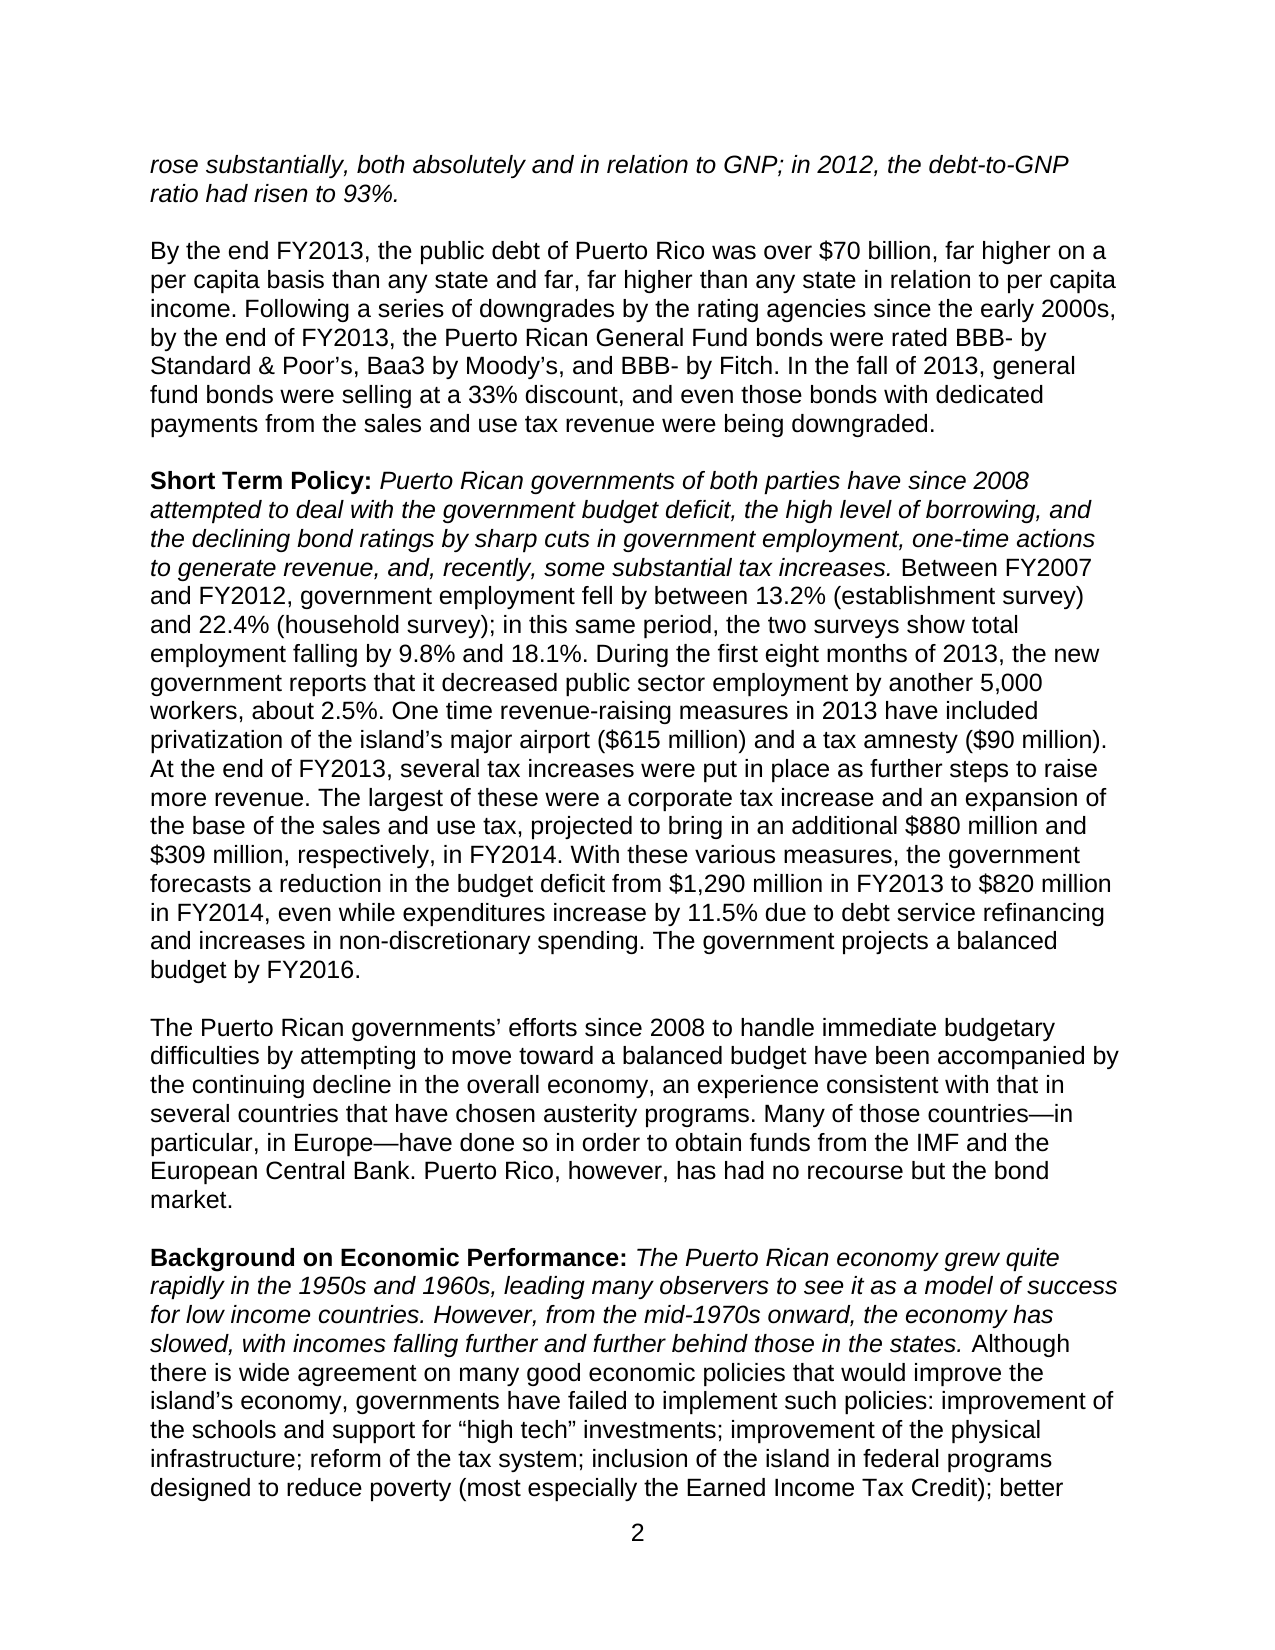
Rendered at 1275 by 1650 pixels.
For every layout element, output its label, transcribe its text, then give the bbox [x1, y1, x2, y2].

text By the end FY2013, the public debt of Puerto Rico was over $70 billion, far higher on a per capita basis than any state and far, far higher than any state in relation to per capita income. Following a series of downgrades by the rating agencies since the early 2000s, by the end of FY2013, the Puerto Rican General Fund bonds were rated BBB- by Standard & Poor’s, Baa3 by Moody’s, and BBB- by Fitch. In the fall of 2013, general fund bonds were selling at a 33% discount, and even those bonds with dedicated payments from the sales and use tax revenue were being downgraded. [150, 236, 1125, 437]
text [150, 1242, 1125, 1501]
text The Puerto Rican governments’ efforts since 2008 to handle immediate budgetary difficulties by attempting to move toward a balanced budget have been accompanied by the continuing decline in the overall economy, an experience consistent with that in several countries that have chosen austerity programs. Many of those countries—in particular, in Europe—have done so in order to obtain funds from the IMF and the European Central Bank. Puerto Rico, however, has had no recourse but the bond market. [150, 1012, 1125, 1214]
text Short Term Policy: Puerto Rican governments of both parties have since 2008 attempted to deal with the government budget deficit, the high level of borrowing, and the declining bond ratings by sharp cuts in government employment, one-time actions to generate revenue, and, recently, some substantial tax increases. Between FY2007 and FY2012, government employment fell by between 13.2% (establishment survey) and 22.4% (household survey); in this same period, the two surveys show total employment falling by 9.8% and 18.1%. During the first eight months of 2013, the new government reports that it decreased public sector employment by another 5,000 workers, about 2.5%. One time revenue-raising measures in 2013 have included privatization of the island’s major airport ($615 million) and a tax amnesty ($90 million). At the end of FY2013, several tax increases were put in place as further steps to raise more revenue. The largest of these were a corporate tax increase and an expansion of the base of the sales and use tax, projected to bring in an additional $880 million and $309 million, respectively, in FY2014. With these various measures, the government forecasts a reduction in the budget deficit from $1,290 million in FY2013 to $820 million in FY2014, even while expenditures increase by 11.5% due to debt service refinancing and increases in non-discretionary spending. The government projects a balanced budget by FY2016. [150, 466, 1125, 984]
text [150, 150, 1125, 207]
